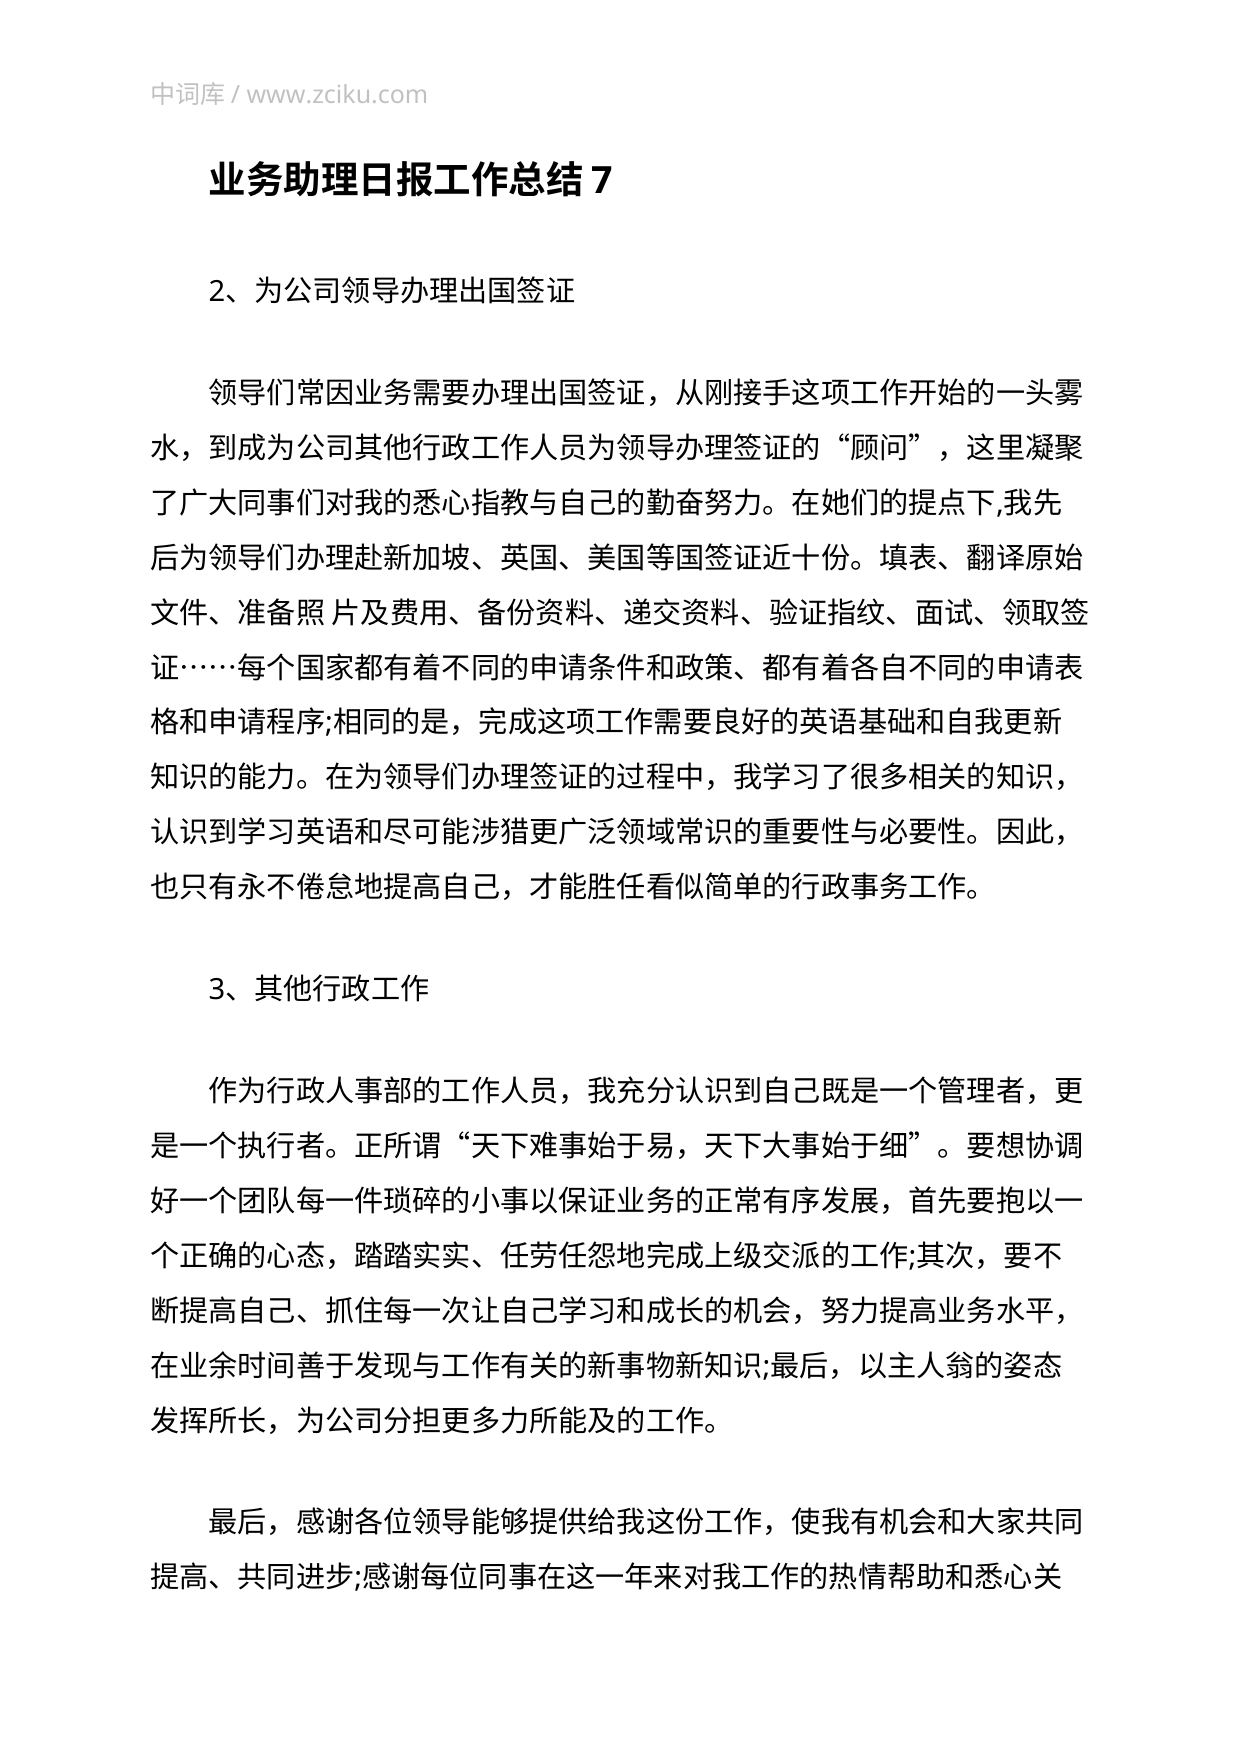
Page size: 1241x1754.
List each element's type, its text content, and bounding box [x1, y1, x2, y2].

text 业务助理日报工作总结7 [150, 150, 1090, 204]
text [150, 1499, 1090, 1596]
text 3、其他行政工作 [150, 966, 1090, 1008]
text 领导们常因业务需要办理出国签证，从刚接手这项工作开始的一头雾水，到成为公司其他行政工作人员为领导办理签证的“顾问”，这里凝聚了广大同事们对我的悉心指教与自己的勤奋努力。在她们的提点下,我先后为领导们办理赴新加坡、英国、美国等国签证近十份。填表、翻译原始文件、准备照 片及费用、备份资料、递交资料、验证指纹、面试、领取签证……每个国家都有着不同的申请条件和政策、都有着各自不同的申请表格和申请程序;相同的是，完成这项工作需要良好的英语基础和自我更新知识的能力。在为领导们办理签证的过程中，我学习了很多相关的知识，认识到学习英语和尽可能涉猎更广泛领域常识的重要性与必要性。因此，也只有永不倦怠地提高自己，才能胜任看似简单的行政事务工作。 [150, 369, 1090, 906]
text 2、为公司领导办理出国签证 [150, 268, 1090, 310]
text 作为行政人事部的工作人员，我充分认识到自己既是一个管理者，更是一个执行者。正所谓“天下难事始于易，天下大事始于细”。要想协调好一个团队每一件琐碎的小事以保证业务的正常有序发展，首先要抱以一个正确的心态，踏踏实实、任劳任怨地完成上级交派的工作;其次，要不断提高自己、抓住每一次让自己学习和成长的机会，努力提高业务水平，在业余时间善于发现与工作有关的新事物新知识;最后，以主人翁的姿态发挥所长，为公司分担更多力所能及的工作。 [150, 1068, 1090, 1439]
